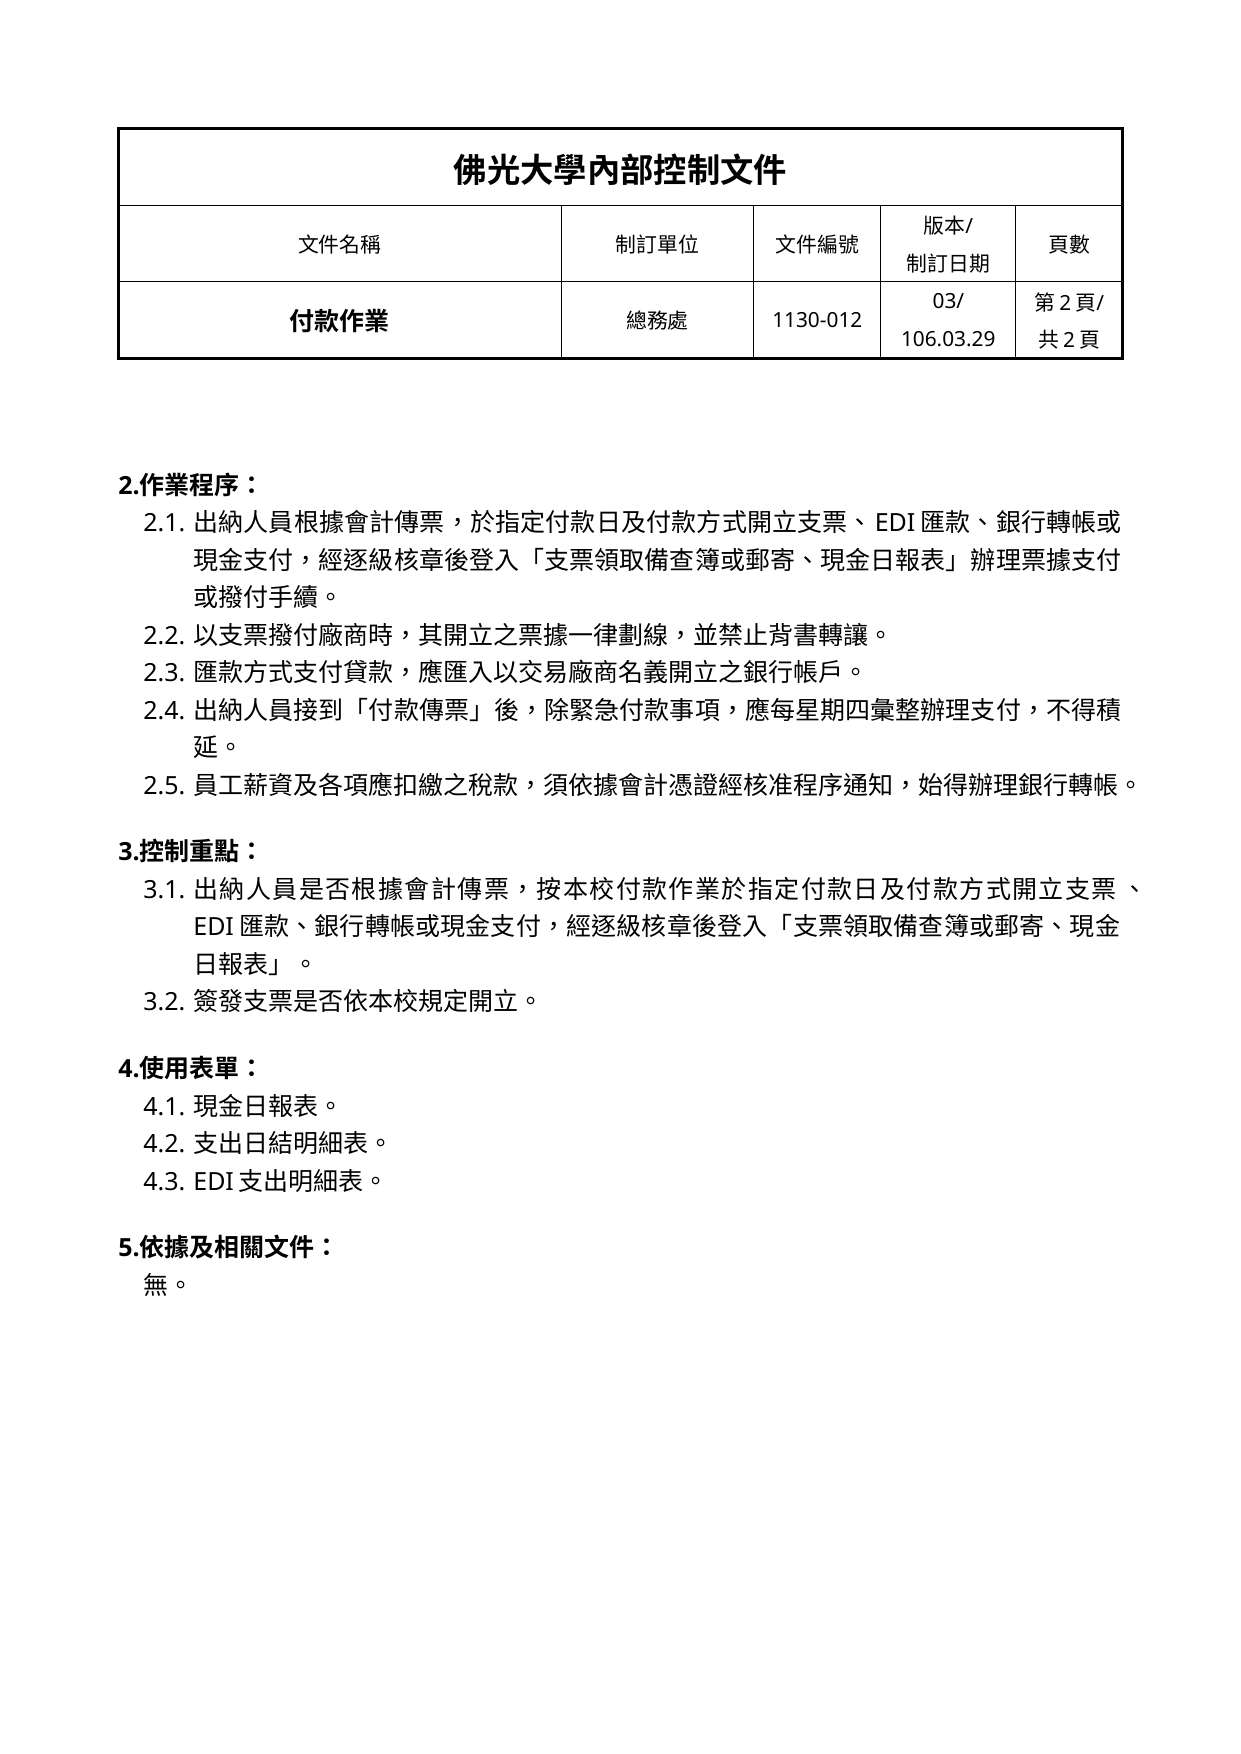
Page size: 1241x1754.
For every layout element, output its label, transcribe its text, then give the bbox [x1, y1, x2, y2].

list 簽發支票是否依本校規定開立。 [143, 981, 1122, 1019]
list 現金日報表。 [143, 1085, 1122, 1123]
list 以支票撥付廠商時，其開立之票據一律劃線，並禁止背書轉讓。 [143, 614, 1122, 652]
list 支出日結明細表。 [143, 1123, 1122, 1160]
list 出納人員是否根據會計傳票，按本校付款作業於指定付款日及付款方式開立支票、EDI匯款、銀行轉帳或現金支付，經逐級核章後登入「支票領取備查簿或郵寄、現金日報表」。 [143, 869, 1122, 981]
table_cell 第2頁/ 共2頁 [1016, 282, 1121, 357]
table_cell 付款作業 [120, 282, 561, 357]
table_cell 03/ 106.03.29 [881, 282, 1015, 357]
text 3.控制重點： [118, 831, 1122, 869]
table_cell 文件編號 [754, 206, 880, 281]
list 匯款方式支付貸款，應匯入以交易廠商名義開立之銀行帳戶。 [143, 652, 1122, 689]
list 出納人員接到「付款傳票」後，除緊急付款事項，應每星期四彙整辦理支付，不得積延。 [143, 689, 1122, 764]
text 無。 [143, 1264, 1122, 1302]
list EDI支出明細表。 [143, 1160, 1122, 1198]
list 員工薪資及各項應扣繳之稅款，須依據會計憑證經核准程序通知，始得辦理銀行轉帳。 [143, 764, 1122, 802]
text 2.作業程序： [118, 464, 1122, 502]
table_cell 版本/ 制訂日期 [881, 206, 1015, 281]
table_header 佛光大學內部控制文件 [120, 130, 1121, 205]
text 5.依據及相關文件： [118, 1227, 1122, 1264]
list 出納人員根據會計傳票，於指定付款日及付款方式開立支票、EDI匯款、銀行轉帳或現金支付，經逐級核章後登入「支票領取備查簿或郵寄、現金日報表」辦理票據支付或撥付手續。 [143, 502, 1122, 614]
text 4.使用表單： [118, 1048, 1122, 1085]
table_cell 頁數 [1016, 206, 1121, 281]
table_cell 制訂單位 [562, 206, 753, 281]
table_cell 總務處 [562, 282, 753, 357]
table_cell 1130-012 [754, 282, 880, 357]
table_cell 文件名稱 [120, 206, 561, 281]
